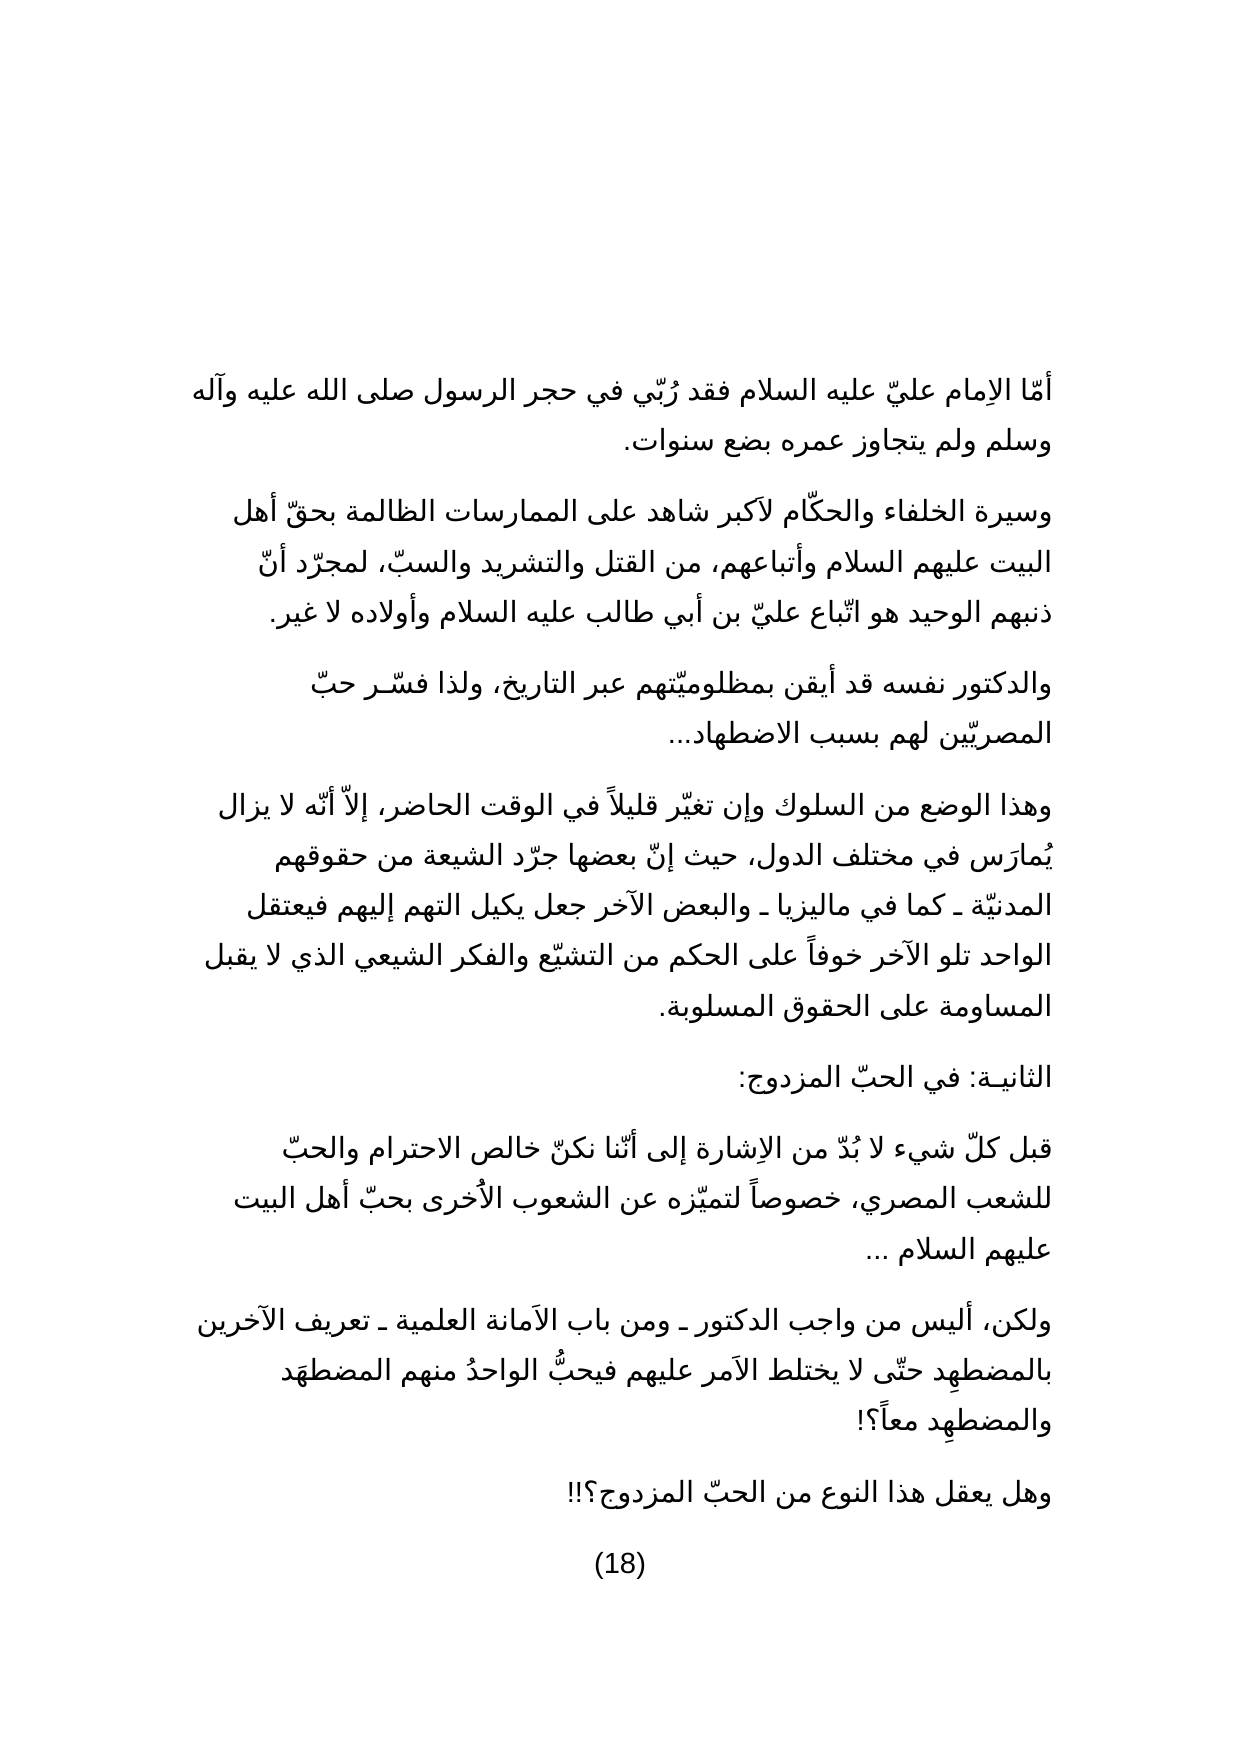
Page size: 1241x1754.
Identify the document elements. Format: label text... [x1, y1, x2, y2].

text أمّا الاِمام عليّ عليه السلام فقد رُبّي في حجر الرسول صلى الله عليه وآله وسلم ولم يتجاوز عمره بضع سنوات. [187, 373, 1053, 457]
text وسيرة الخلفاء والحكّام لاَكبر شاهد على الممارسات الظالمة بحقّ أهل البيت عليهم السلام وأتباعهم، من القتل والتشريد والسبّ، لمجرّد أنّ ذنبهم الوحيد هو اتّباع عليّ بن أبي طالب عليه السلام وأولاده لا غير. [187, 494, 1053, 628]
text وهل يعقل هذا النوع من الحبّ المزدوج؟!! [187, 1474, 1053, 1508]
text الثانيـة: في الحبّ المزدوج: [187, 1060, 1053, 1093]
text قبل كلّ شيء لا بُدّ من الاِشارة إلى أنّنا نكنّ خالص الاحترام والحبّ للشعب المصري، خصوصاً لتميّزه عن الشعوب الاَُخرى بحبّ أهل البيت عليهم السلام ... [187, 1131, 1053, 1265]
text والدكتور نفسه قد أيقن بمظلوميّتهم عبر التاريخ، ولذا فسّـر حبّ المصريّين لهم بسبب الاضطهاد... [187, 666, 1053, 750]
text (18) [187, 1546, 1053, 1579]
text وهذا الوضع من السلوك وإن تغيّر قليلاً في الوقت الحاضر، إلاّ أنّه لا يزال يُمارَس في مختلف الدول، حيث إنّ بعضها جرّد الشيعة من حقوقهم المدنيّة ـ كما في ماليزيا ـ والبعض الآخر جعل يكيل التهم إليهم فيعتقل الواحد تلو الآخر خوفاً على الحكم من التشيّع والفكر الشيعي الذي لا يقبل المساومة على الحقوق المسلوبة. [187, 787, 1053, 1022]
text ولكن، أليس من واجب الدكتور ـ ومن باب الاَمانة العلمية ـ تعريف الآخرين بالمضطهِد حتّى لا يختلط الاَمر عليهم فيحبُّ الواحدُ منهم المضطهَد والمضطهِد معاً؟! [187, 1303, 1053, 1437]
